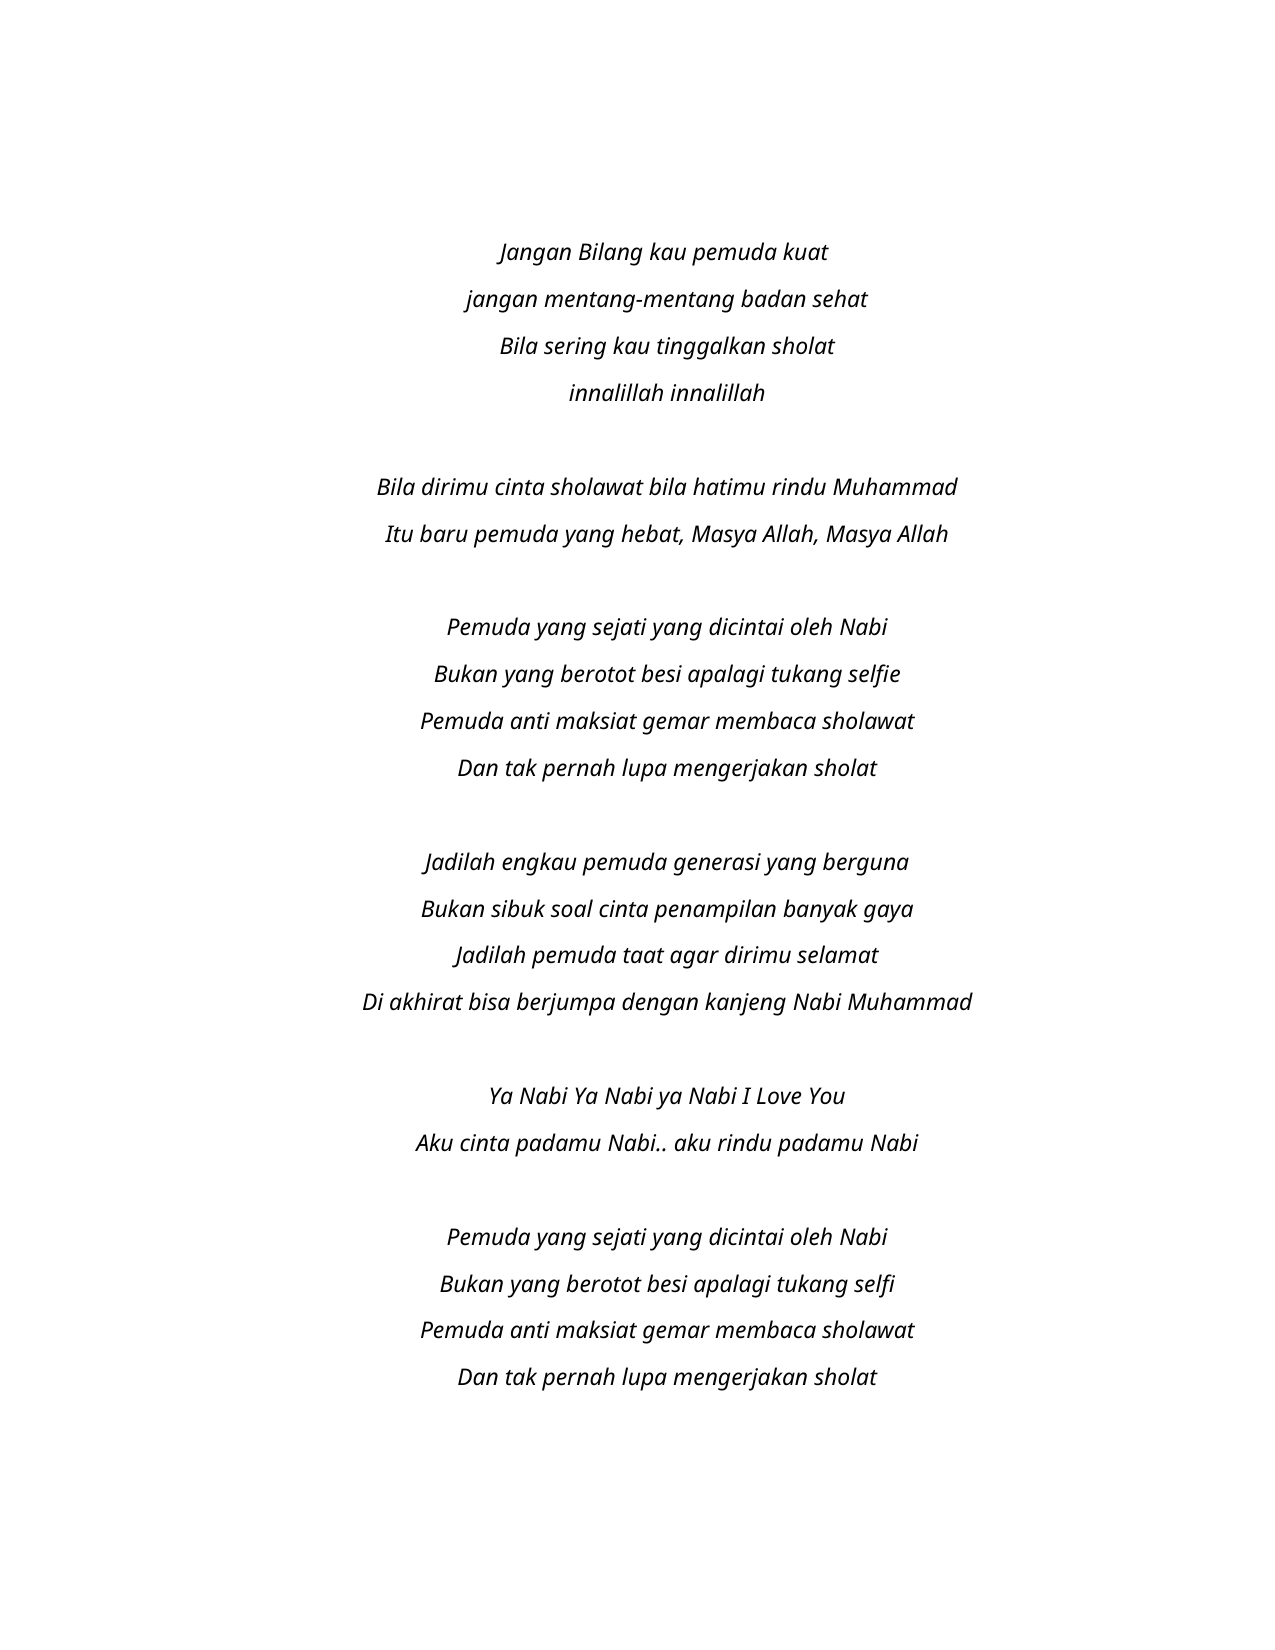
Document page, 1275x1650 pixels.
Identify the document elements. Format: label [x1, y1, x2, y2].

text [236, 236, 1098, 1439]
